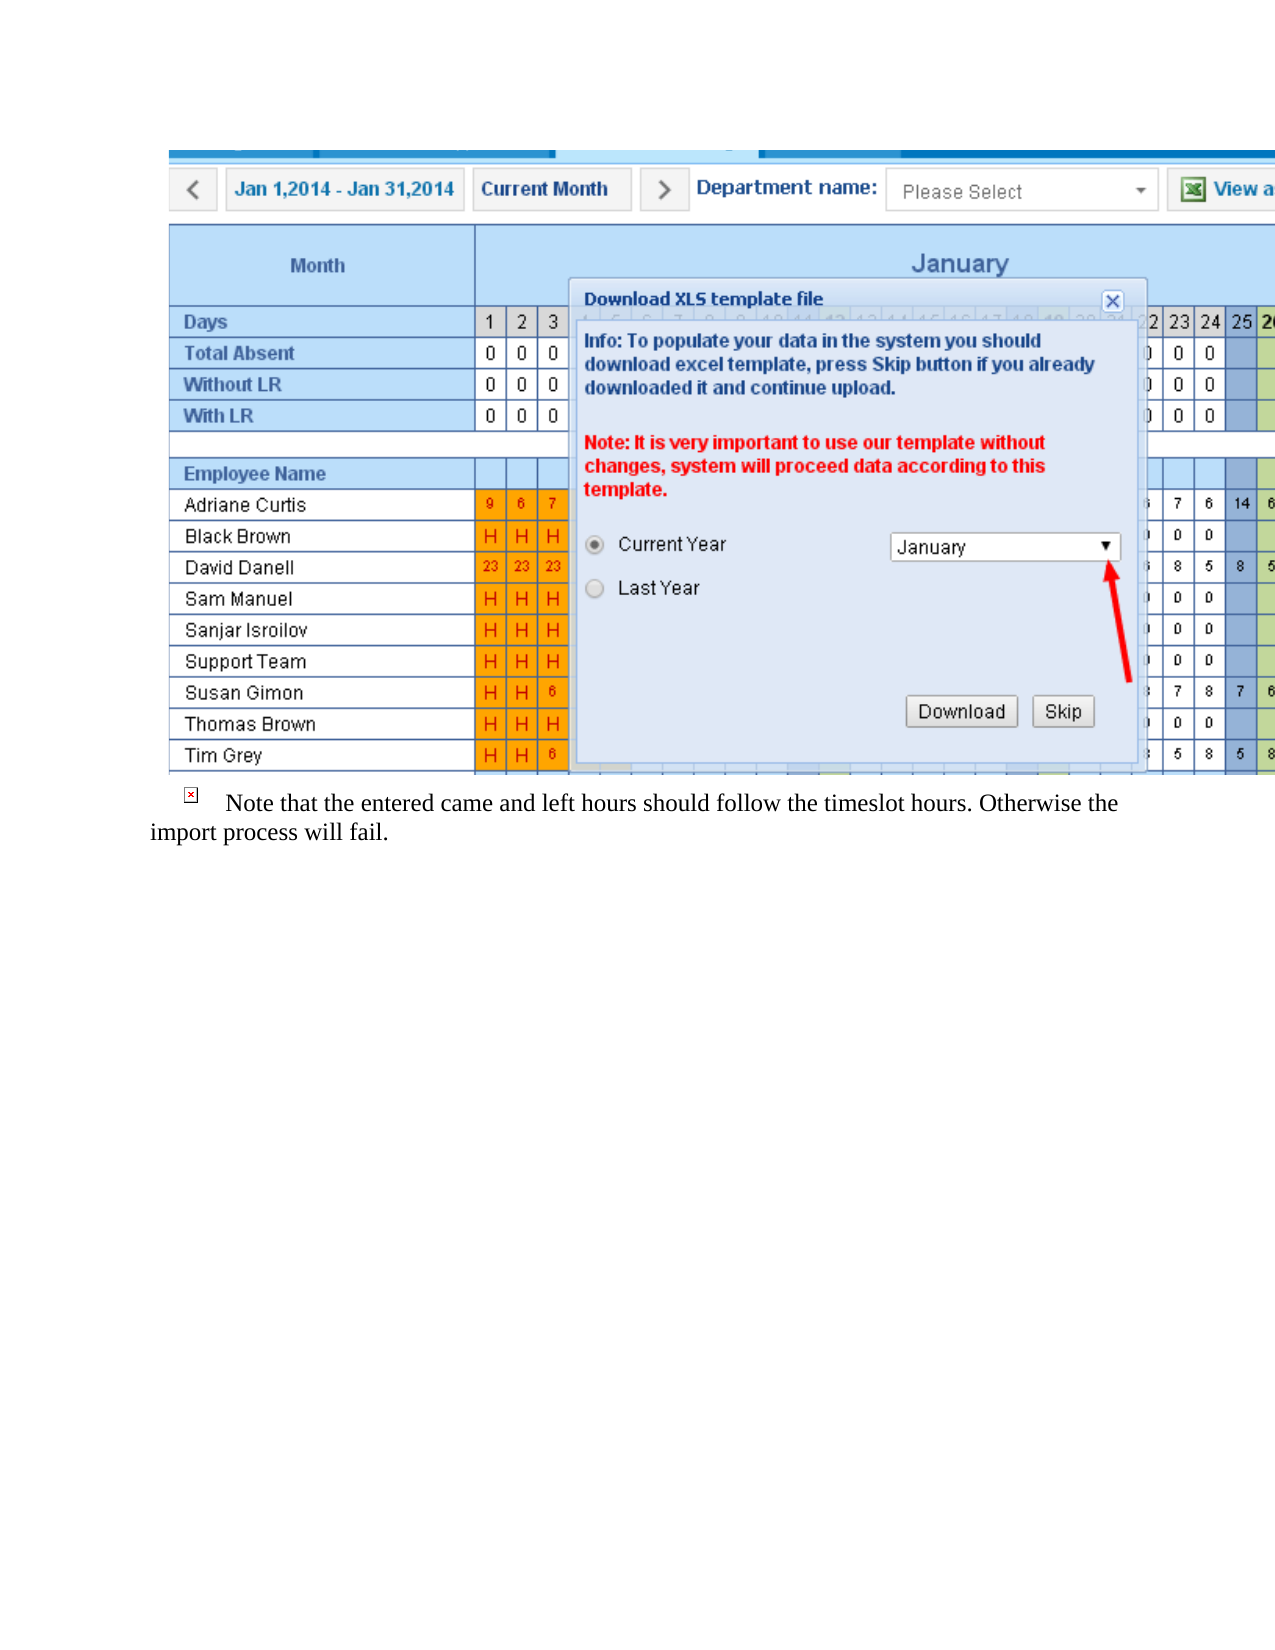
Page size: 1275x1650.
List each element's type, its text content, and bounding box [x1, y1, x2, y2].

picture [168, 150, 1275, 775]
picture [175, 780, 207, 812]
